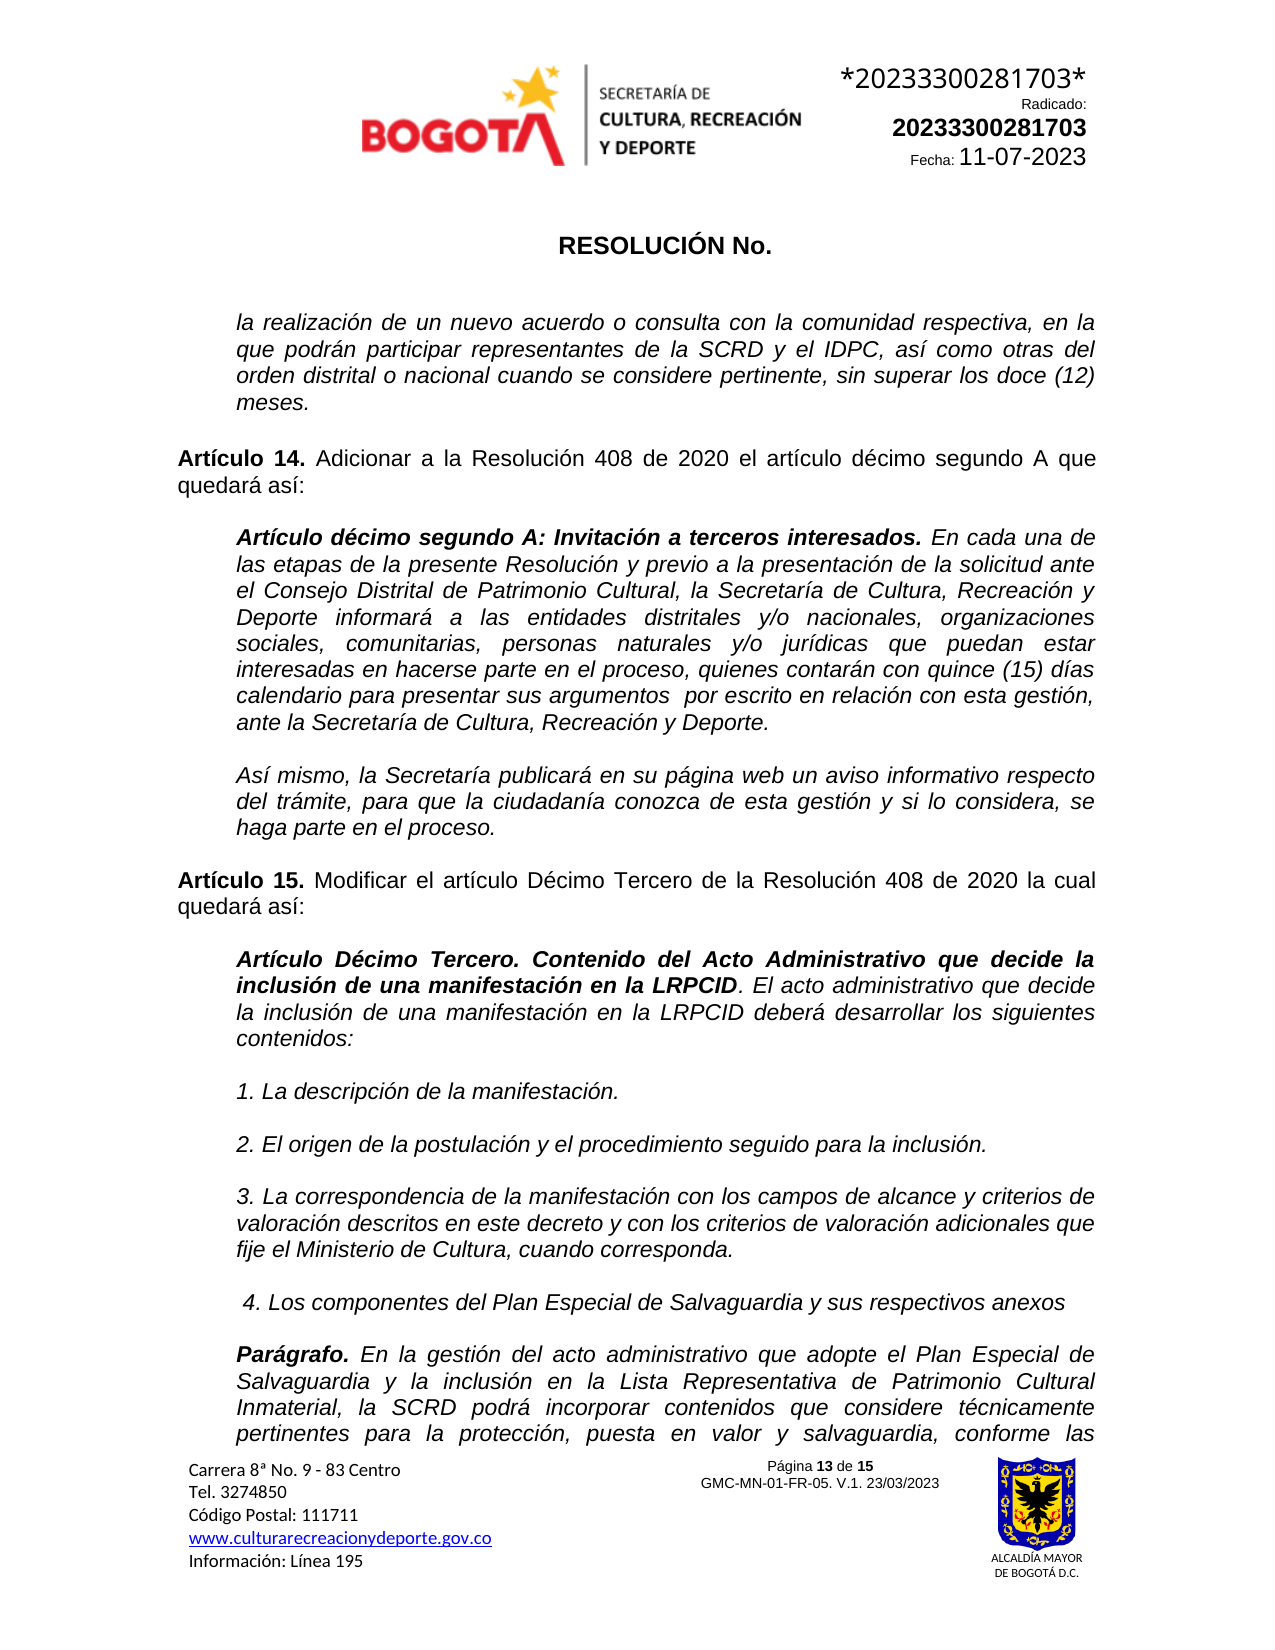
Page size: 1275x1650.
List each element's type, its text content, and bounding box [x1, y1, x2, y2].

text Artículo 14. Adicionar a la Resolución 408 de 2020 el artículo décimo segundo A que quedará así: [177, 445, 1098, 498]
text Así mismo, la Secretaría publicará en su página web un aviso informativo respecto del trámite, para que la ciudadanía conozca de esta gestión y si lo considera, se haga parte en el proceso. [236, 762, 1098, 841]
text Artículo 15. Modificar el artículo Décimo Tercero de la Resolución 408 de 2020 la cual quedará así: [177, 867, 1098, 920]
text 1. La descripción de la manifestación. [236, 1078, 1098, 1104]
text 4. Los componentes del Plan Especial de Salvaguardia y sus respectivos anexos [236, 1289, 1098, 1315]
picture [362, 64, 802, 166]
picture [998, 1457, 1076, 1551]
text 3. La correspondencia de la manifestación con los campos de alcance y criterios de valoración descritos en este decreto y con los criterios de valoración adicionales que fije el Ministerio de Cultura, cuando corresponda. [236, 1183, 1098, 1262]
text Artículo décimo segundo A: Invitación a terceros interesados. En cada una de las etapas de la presente Resolución y previo a la presentación de la solicitud ante el Consejo Distrital de Patrimonio Cultural, la Secretaría de Cultura, Recreación y Deporte informará a las entidades distritales y/o nacionales, organizaciones sociales, comunitarias, personas naturales y/o jurídicas que puedan estar interesadas en hacerse parte en el proceso, quienes contarán con quince (15) días calendario para presentar sus argumentos por escrito en relación con esta gestión, ante la Secretaría de Cultura, Recreación y Deporte. [236, 524, 1098, 735]
text Artículo Décimo Tercero. Contenido del Acto Administrativo que decide la inclusión de una manifestación en la LRPCID. El acto administrativo que decide la inclusión de una manifestación en la LRPCID deberá desarrollar los siguientes contenidos: [236, 946, 1098, 1051]
text 2. El origen de la postulación y el procedimiento seguido para la inclusión. [236, 1131, 1098, 1157]
